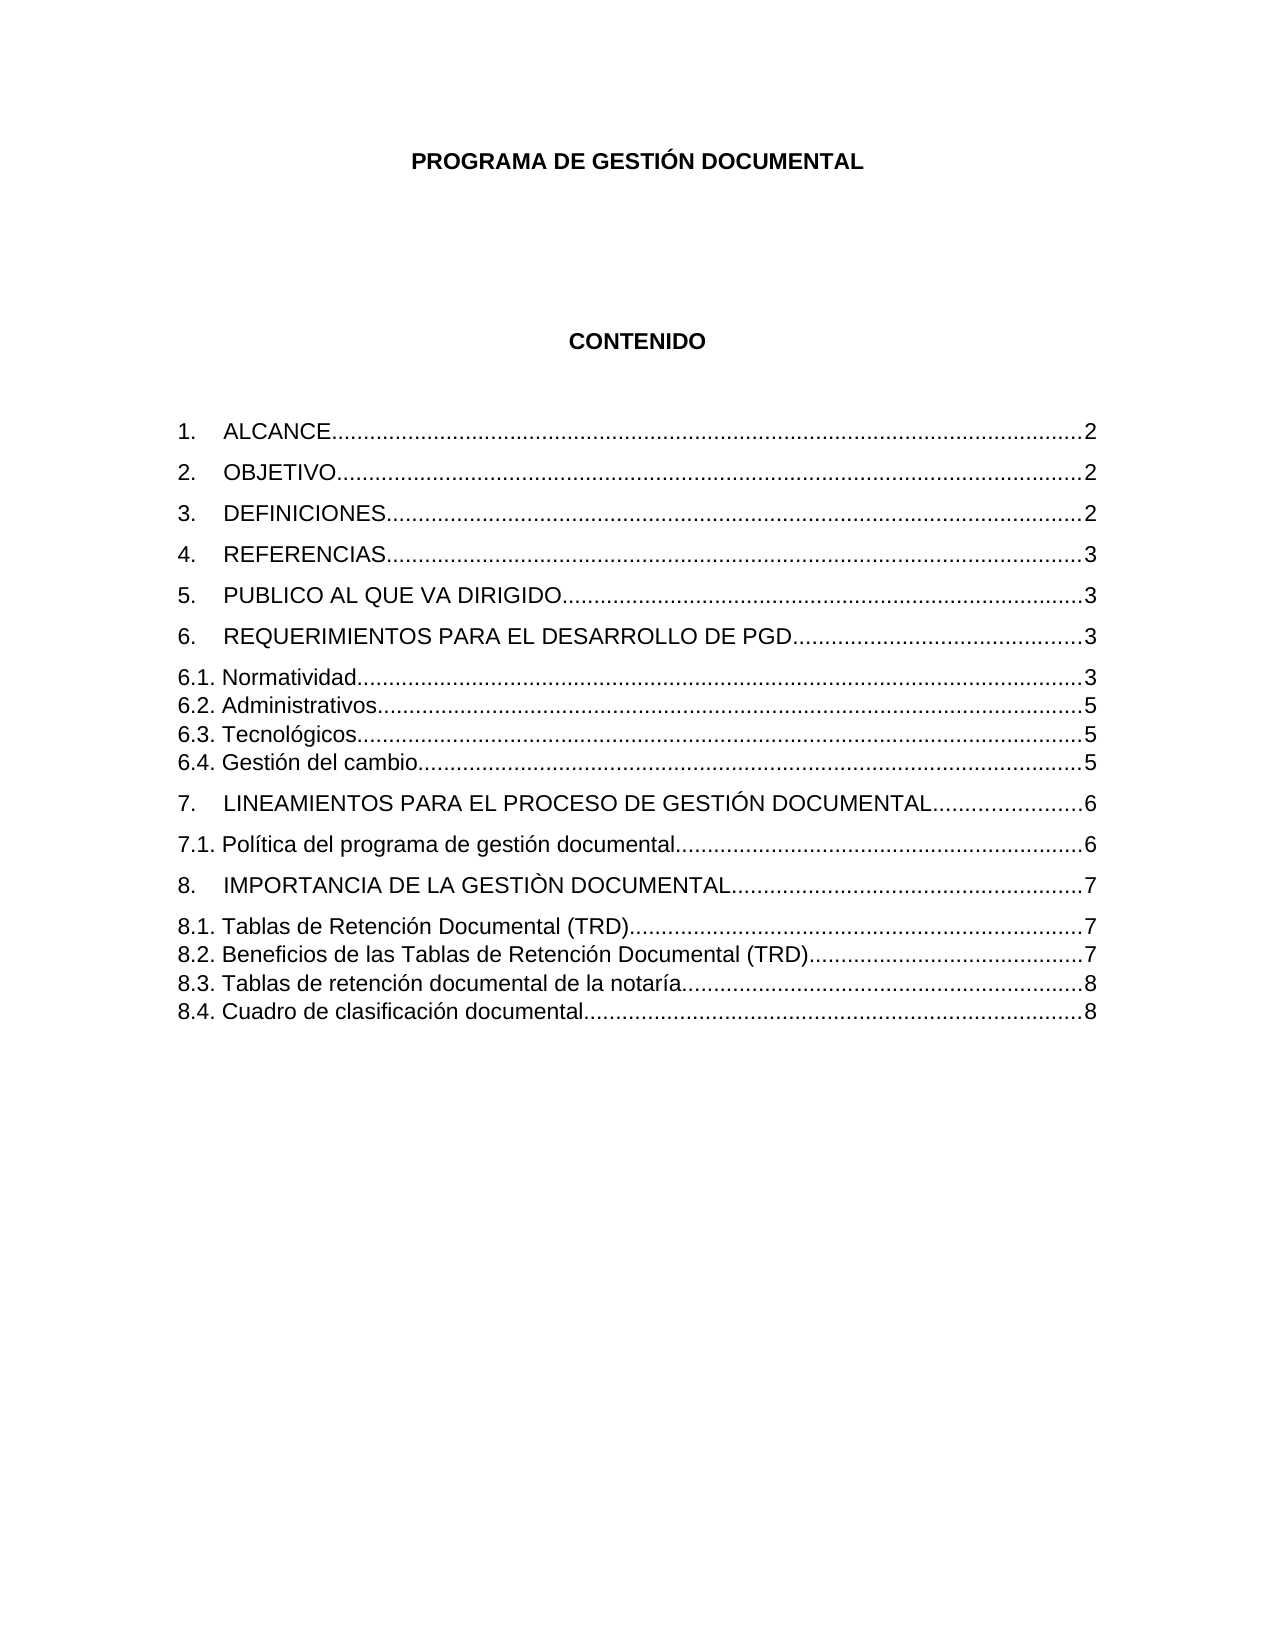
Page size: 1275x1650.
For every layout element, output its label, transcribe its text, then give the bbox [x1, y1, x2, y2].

text 6.2. Administrativos 5 [177, 692, 1098, 719]
text 8.3. Tablas de retención documental de la notaría 8 [177, 970, 1098, 996]
text 6.3. Tecnológicos 5 [177, 721, 1098, 747]
text 6. REQUERIMIENTOS PARA EL DESARROLLO DE PGD 3 [177, 623, 1098, 649]
text PROGRAMA DE GESTIÓN DOCUMENTAL [177, 148, 1098, 174]
text 6.1. Normatividad 3 [177, 664, 1098, 690]
text CONTENIDO [177, 328, 1098, 354]
text 8. IMPORTANCIA DE LA GESTIÒN DOCUMENTAL 7 [177, 872, 1098, 898]
text 7. LINEAMIENTOS PARA EL PROCESO DE GESTIÓN DOCUMENTAL 6 [177, 790, 1098, 816]
text 1. ALCANCE 2 [177, 418, 1098, 444]
text 8.4. Cuadro de clasificación documental 8 [177, 998, 1098, 1024]
text 8.2. Beneficios de las Tablas de Retención Documental (TRD) 7 [177, 941, 1098, 968]
text 8.1. Tablas de Retención Documental (TRD) 7 [177, 913, 1098, 939]
text 7.1. Política del programa de gestión documental 6 [177, 831, 1098, 857]
text 5. PUBLICO AL QUE VA DIRIGIDO. 3 [177, 582, 1098, 608]
text 4. REFERENCIAS 3 [177, 541, 1098, 567]
text 3. DEFINICIONES 2 [177, 500, 1098, 526]
text 6.4. Gestión del cambio 5 [177, 749, 1098, 776]
text 2. OBJETIVO 2 [177, 459, 1098, 486]
